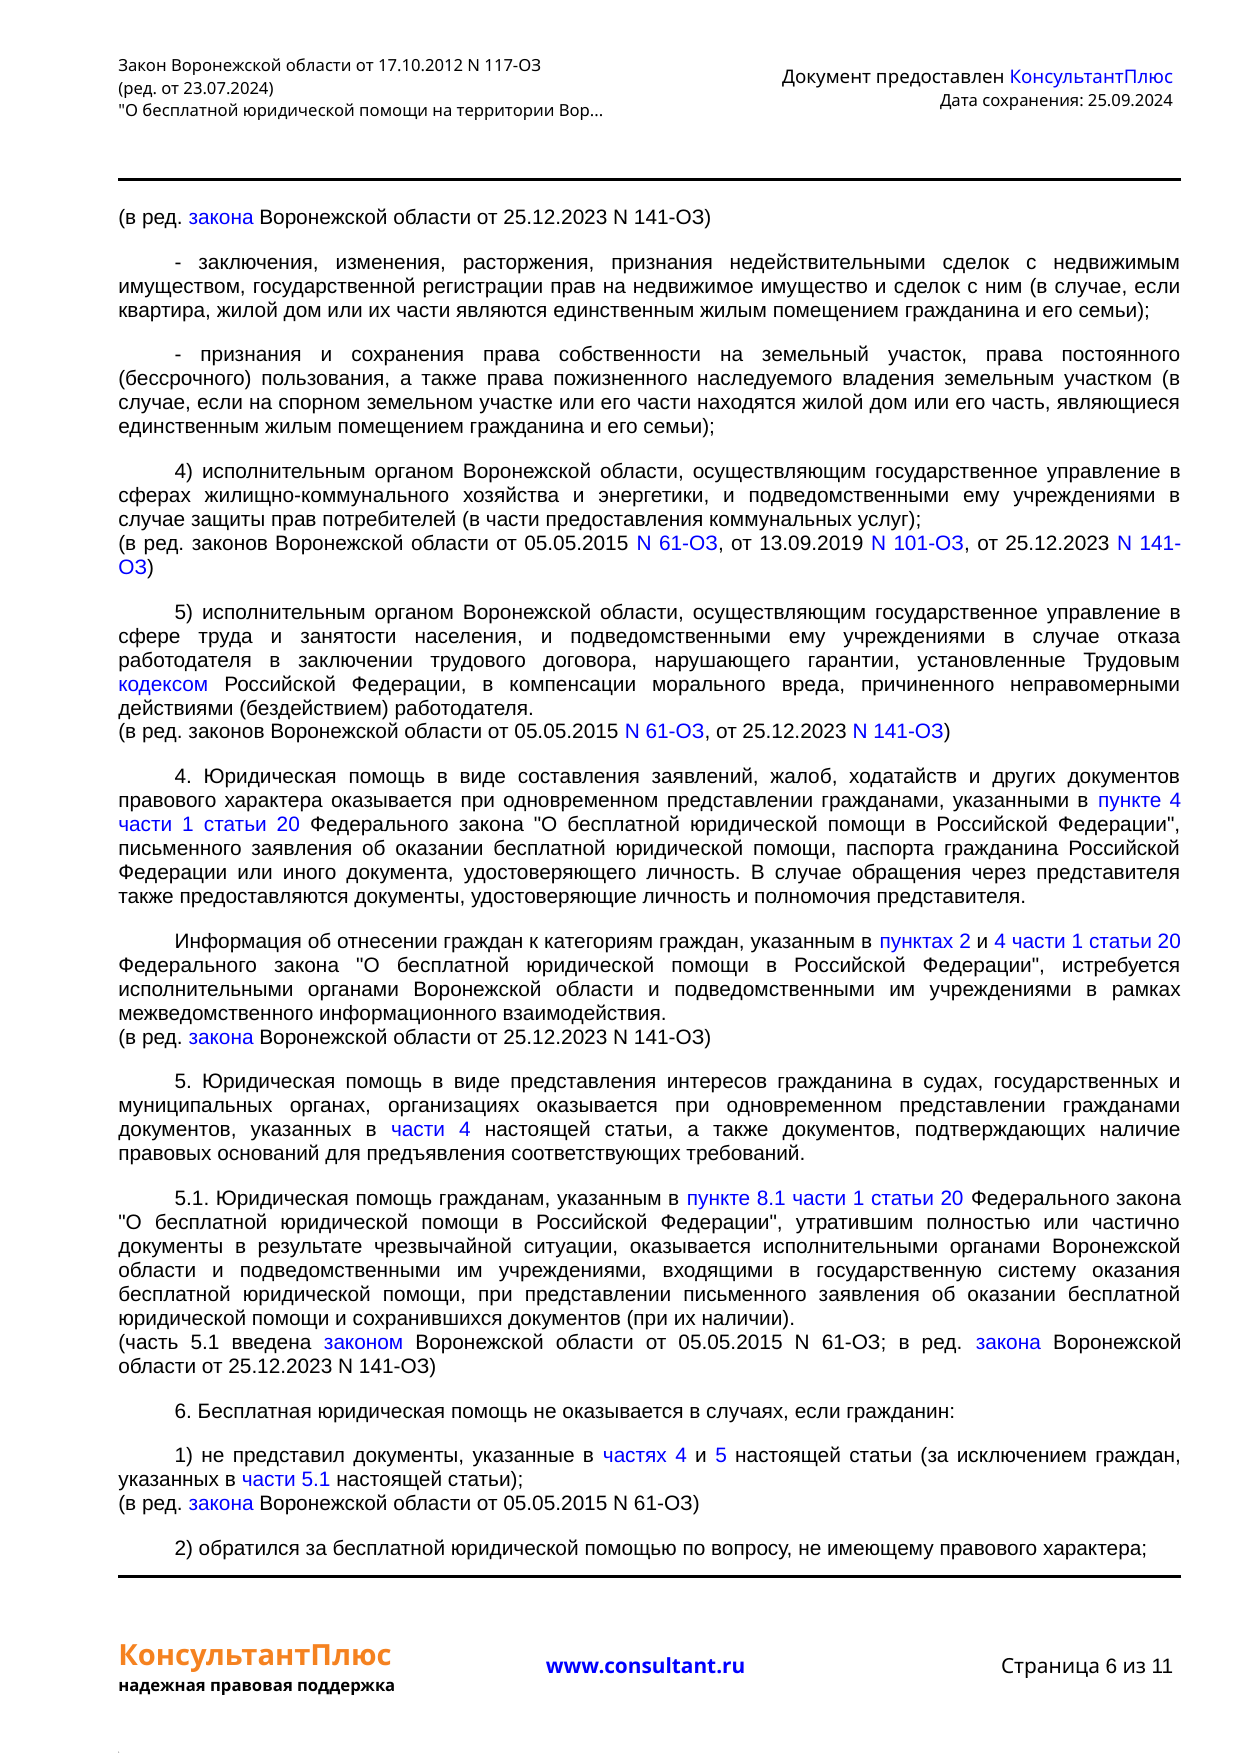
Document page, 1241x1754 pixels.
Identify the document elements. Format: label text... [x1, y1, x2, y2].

text - заключения, изменения, расторжения, признания недействительными сделок с недвижимым имуществом, государственной регистрации прав на недвижимое имущество и сделок с ним (в случае, если квартира, жилой дом или их части являются единственным жилым помещением гражданина и его семьи); [118, 249, 1181, 321]
text 6. Бесплатная юридическая помощь не оказывается в случаях, если гражданин: [118, 1398, 1181, 1422]
text 5. Юридическая помощь в виде представления интересов гражданина в судах, государственных и муниципальных органах, организациях оказывается при одновременном представлении гражданами документов, указанных в части 4 настоящей статьи, а также документов, подтверждающих наличие правовых оснований для предъявления соответствующих требований. [118, 1069, 1181, 1165]
text (в ред. закона Воронежской области от 25.12.2023 N 141-ОЗ) [118, 1024, 1181, 1048]
text Информация об отнесении граждан к категориям граждан, указанным в пунктах 2 и 4 части 1 статьи 20 Федерального закона "О бесплатной юридической помощи в Российской Федерации", истребуется исполнительными органами Воронежской области и подведомственными им учреждениями в рамках межведомственного информационного взаимодействия. [118, 929, 1181, 1024]
text (часть 5.1 введена законом Воронежской области от 05.05.2015 N 61-ОЗ; в ред. закона Воронежской области от 25.12.2023 N 141-ОЗ) [118, 1330, 1181, 1378]
text 5.1. Юридическая помощь гражданам, указанным в пункте 8.1 части 1 статьи 20 Федерального закона "О бесплатной юридической помощи в Российской Федерации", утратившим полностью или частично документы в результате чрезвычайной ситуации, оказывается исполнительными органами Воронежской области и подведомственными им учреждениями, входящими в государственную систему оказания бесплатной юридической помощи, при представлении письменного заявления об оказании бесплатной юридической помощи и сохранившихся документов (при их наличии). [118, 1186, 1181, 1330]
text 2) обратился за бесплатной юридической помощью по вопросу, не имеющему правового характера; [118, 1536, 1181, 1560]
text (в ред. закона Воронежской области от 25.12.2023 N 141-ОЗ) [118, 205, 1181, 229]
text 4) исполнительным органом Воронежской области, осуществляющим государственное управление в сферах жилищно-коммунального хозяйства и энергетики, и подведомственными ему учреждениями в случае защиты прав потребителей (в части предоставления коммунальных услуг); [118, 459, 1181, 531]
text 5) исполнительным органом Воронежской области, осуществляющим государственное управление в сфере труда и занятости населения, и подведомственными ему учреждениями в случае отказа работодателя в заключении трудового договора, нарушающего гарантии, установленные Трудовым кодексом Российской Федерации, в компенсации морального вреда, причиненного неправомерными действиями (бездействием) работодателя. [118, 599, 1181, 719]
text - признания и сохранения права собственности на земельный участок, права постоянного (бессрочного) пользования, а также права пожизненного наследуемого владения земельным участком (в случае, если на спорном земельном участке или его части находятся жилой дом или его часть, являющиеся единственным жилым помещением гражданина и его семьи); [118, 342, 1181, 438]
text (в ред. закона Воронежской области от 05.05.2015 N 61-ОЗ) [118, 1491, 1181, 1515]
text 1) не представил документы, указанные в частях 4 и 5 настоящей статьи (за исключением граждан, указанных в части 5.1 настоящей статьи); [118, 1443, 1181, 1491]
text 4. Юридическая помощь в виде составления заявлений, жалоб, ходатайств и других документов правового характера оказывается при одновременном представлении гражданами, указанными в пункте 4 части 1 статьи 20 Федерального закона "О бесплатной юридической помощи в Российской Федерации", письменного заявления об оказании бесплатной юридической помощи, паспорта гражданина Российской Федерации или иного документа, удостоверяющего личность. В случае обращения через представителя также предоставляются документы, удостоверяющие личность и полномочия представителя. [118, 764, 1181, 908]
text (в ред. законов Воронежской области от 05.05.2015 N 61-ОЗ, от 13.09.2019 N 101-ОЗ, от 25.12.2023 N 141-ОЗ) [118, 531, 1181, 579]
text (в ред. законов Воронежской области от 05.05.2015 N 61-ОЗ, от 25.12.2023 N 141-ОЗ) [118, 719, 1181, 743]
